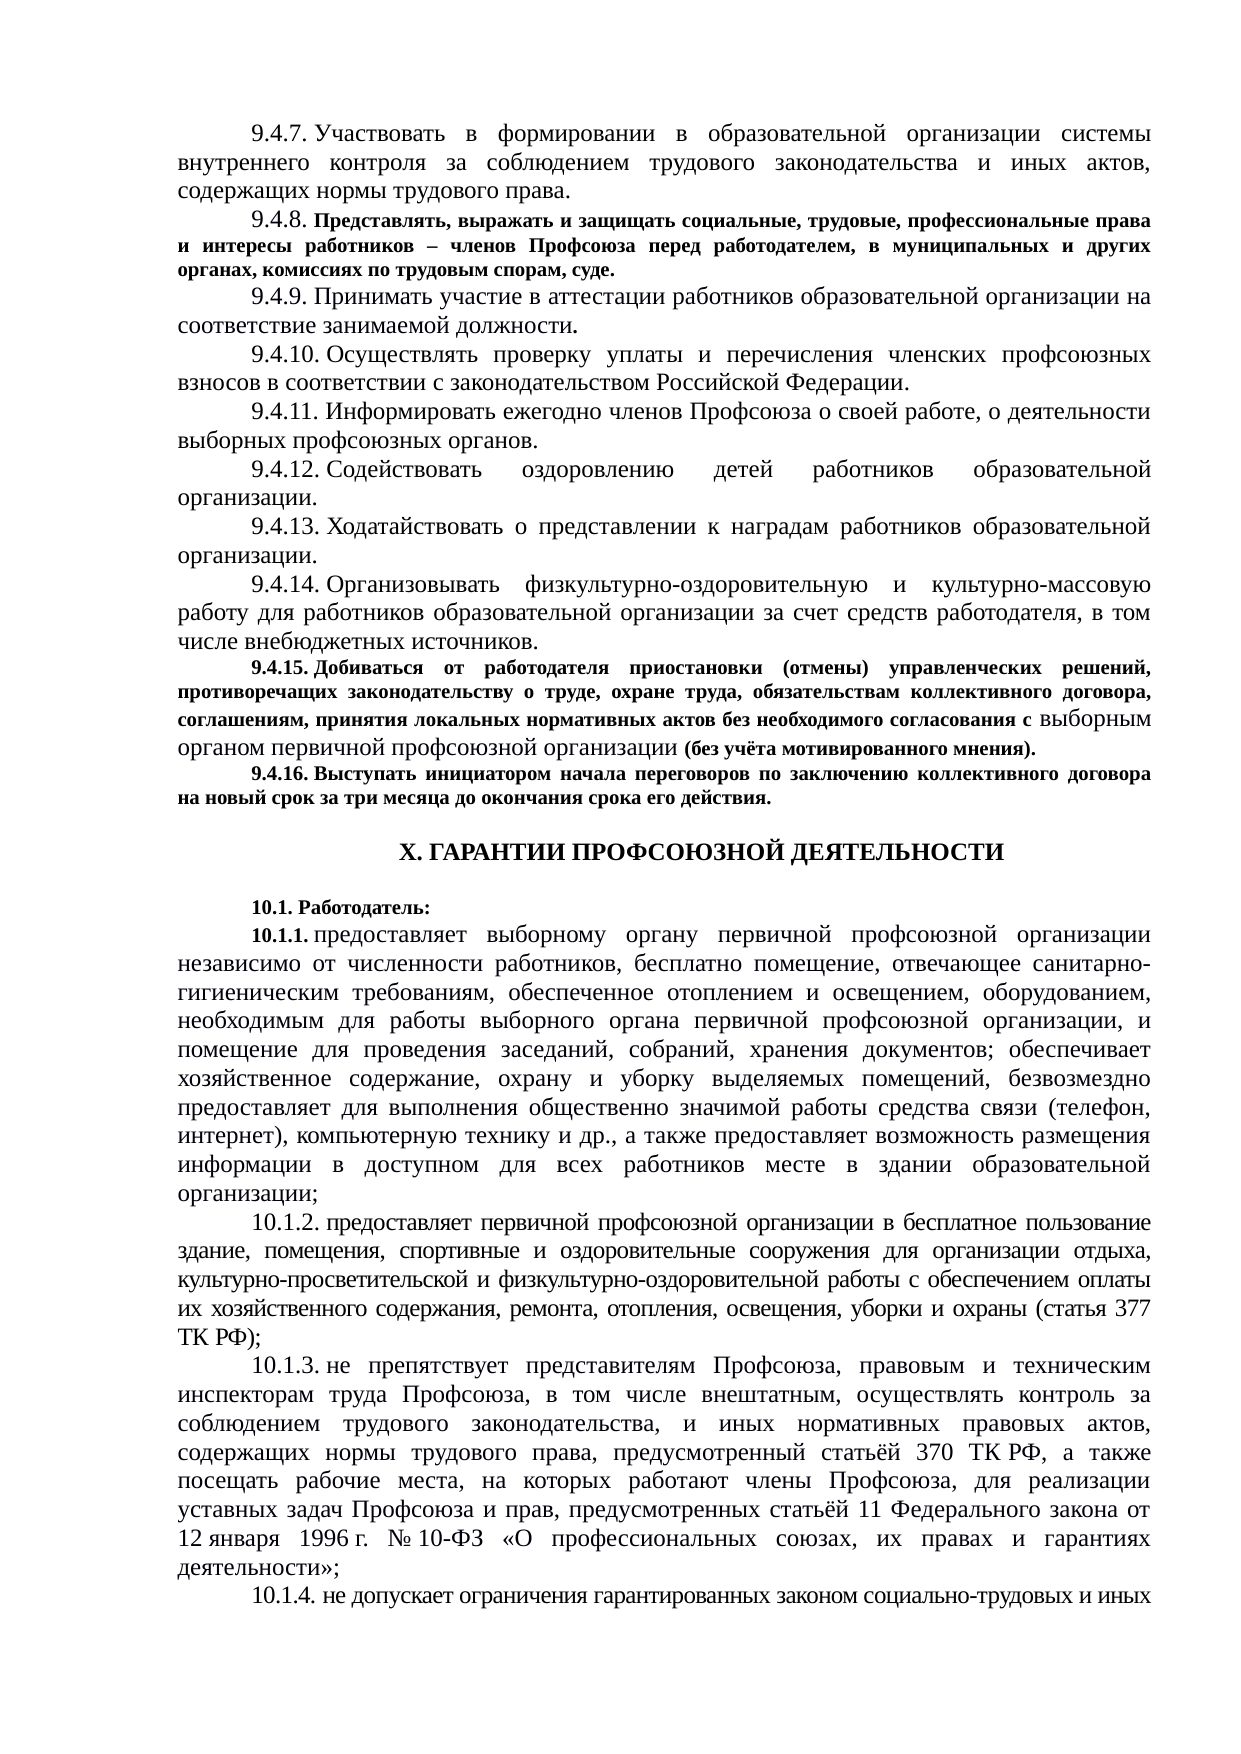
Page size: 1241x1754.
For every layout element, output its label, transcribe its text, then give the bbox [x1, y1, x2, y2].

text 9.4.16. Выступать инициатором начала переговоров по заключению коллективного договора на новый срок за три месяца до окончания срока его действия. [177, 761, 1152, 809]
text 9.4.14. Организовывать физкультурно-оздоровительную и культурно-массовую работу для работников образовательной организации за счет средств работодателя, в том числе внебюджетных источников. [177, 569, 1152, 655]
text 9.4.12. Содействовать оздоровлению детей работников образовательной организации. [177, 454, 1152, 511]
text 9.4.9. Принимать участие в аттестации работников образовательной организации на соответствие занимаемой должности. [177, 281, 1152, 339]
text 9.4.10. Осуществлять проверку уплаты и перечисления членских профсоюзных взносов в соответствии с законодательством Российской Федерации. [177, 339, 1152, 396]
text 9.4.11. Информировать ежегодно членов Профсоюза о своей работе, о деятельности выборных профсоюзных органов. [177, 396, 1152, 454]
text 10.1. Работодатель: [177, 895, 1152, 919]
text 9.4.8. Представлять, выражать и защищать социальные, трудовые, профессиональные права и интересы работников – членов Профсоюза перед работодателем, в муниципальных и других органах, комиссиях по трудовым спорам, суде. [177, 204, 1152, 281]
text 9.4.13. Ходатайствовать о представлении к наградам работников образовательной организации. [177, 511, 1152, 569]
text 10.1.1. предоставляет выборному органу первичной профсоюзной организации независимо от численности работников, бесплатно помещение, отвечающее санитарно-гигиеническим требованиям, обеспеченное отоплением и освещением, оборудованием, необходимым для работы выборного органа первичной профсоюзной организации, и помещение для проведения заседаний, собраний, хранения документов; обеспечивает хозяйственное содержание, охрану и уборку выделяемых помещений, безвозмездно предоставляет для выполнения общественно значимой работы средства связи (телефон, интернет), компьютерную технику и др., а также предоставляет возможность размещения информации в доступном для всех работников месте в здании образовательной организации; [177, 919, 1152, 1207]
text 10.1.3. не препятствует представителям Профсоюза, правовым и техническим инспекторам труда Профсоюза, в том числе внештатным, осуществлять контроль за соблюдением трудового законодательства, и иных нормативных правовых актов, содержащих нормы трудового права, предусмотренный статьёй 370 ТК РФ, а также посещать рабочие места, на которых работают члены Профсоюза, для реализации уставных задач Профсоюза и прав, предусмотренных статьёй 11 Федерального закона от 12 января 1996 г. № 10-ФЗ «О профессиональных союзах, их правах и гарантиях деятельности»; [177, 1350, 1152, 1580]
text 9.4.7. Участвовать в формировании в образовательной организации системы внутреннего контроля за соблюдением трудового законодательства и иных актов, содержащих нормы трудового права. [177, 118, 1152, 204]
text 9.4.15. Добиваться от работодателя приостановки (отмены) управленческих решений, противоречащих законодательству о труде, охране труда, обязательствам коллективного договора, соглашениям, принятия локальных нормативных актов без необходимого согласования с выборным органом первичной профсоюзной организации (без учёта мотивированного мнения). [177, 655, 1152, 761]
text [177, 1580, 1152, 1609]
text Х. ГАРАНТИИ ПРОФСОЮЗНОЙ ДЕЯТЕЛЬНОСТИ [177, 837, 1152, 866]
text 10.1.2. предоставляет первичной профсоюзной организации в бесплатное пользование здание, помещения, спортивные и оздоровительные сооружения для организации отдыха, культурно-просветительской и физкультурно-оздоровительной работы с обеспечением оплаты их хозяйственного содержания, ремонта, отопления, освещения, уборки и охраны (статья 377 ТК РФ); [177, 1207, 1152, 1350]
